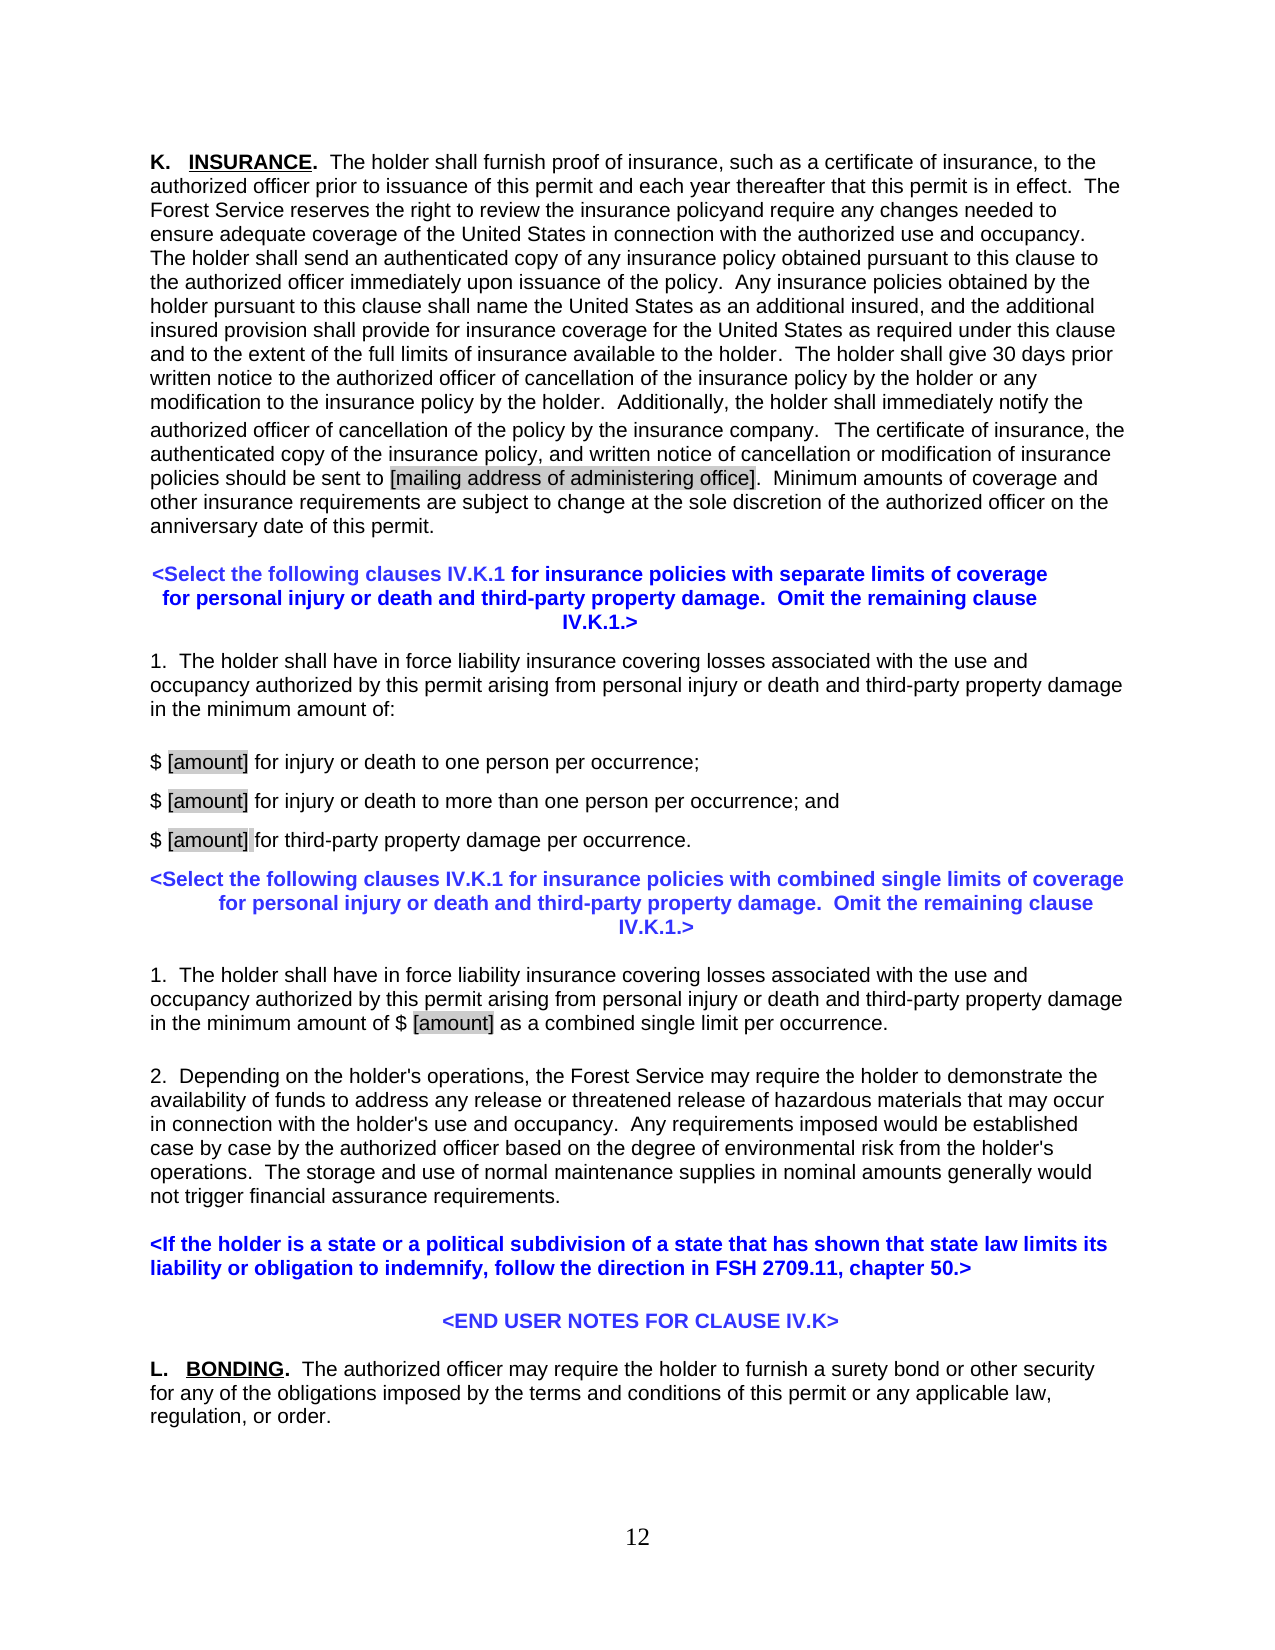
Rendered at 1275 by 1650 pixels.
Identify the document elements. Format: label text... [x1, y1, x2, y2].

text $ [amount] for injury or death to more than one person per occurrence; and [248, 789, 1050, 813]
text <END USER NOTES FOR CLAUSE IV.K> [150, 1308, 1125, 1332]
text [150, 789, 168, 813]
text <Select the following clauses IV.K.1 for insurance policies with combined single limits of coverage for personal injury or death and third-party property damage. Omit the remaining clause IV.K.1.> [150, 867, 1125, 939]
text L. BONDING. The authorized officer may require the holder to furnish a surety bond or other security for any of the obligations imposed by the terms and conditions of this permit or any applicable law, regulation, or order. [150, 1356, 1125, 1428]
text K. INSURANCE. The holder shall furnish proof of insurance, such as a certificate of insurance, to the authorized officer prior to issuance of this permit and each year thereafter that this permit is in effect. The Forest Service reserves the right to review the insurance policyand require any changes needed to ensure adequate coverage of the United States in connection with the authorized use and occupancy. The holder shall send an authenticated copy of any insurance policy obtained pursuant to this clause to the authorized officer immediately upon issuance of the policy. Any insurance policies obtained by the holder pursuant to this clause shall name the United States as an additional insured, and the additional insured provision shall provide for insurance coverage for the United States as required under this clause and to the extent of the full limits of insurance available to the holder. The holder shall give 30 days prior written notice to the authorized officer of cancellation of the insurance policy by the holder or any modification to the insurance policy by the holder. Additionally, the holder shall immediately notify the authorized officer of cancellation of the policy by the insurance company. The certificate of insurance, the authenticated copy of the insurance policy, and written notice of cancellation or modification of insurance policies should be sent to [mailing address of administering office]. Minimum amounts of coverage and other insurance requirements are subject to change at the sole discretion of the authorized officer on the anniversary date of this permit. [150, 150, 1125, 538]
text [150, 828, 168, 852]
text 1. The holder shall have in force liability insurance covering losses associated with the use and occupancy authorized by this permit arising from personal injury or death and third-party property damage in the minimum amount of $ [amount] as a combined single limit per occurrence. [150, 963, 1125, 1034]
text 1. The holder shall have in force liability insurance covering losses associated with the use and occupancy authorized by this permit arising from personal injury or death and third-party property damage in the minimum amount of: [150, 649, 1125, 721]
text <If the holder is a state or a political subdivision of a state that has shown that state law limits its liability or obligation to indemnify, follow the direction in FSH 2709.11, chapter 50.> [150, 1231, 1125, 1279]
text <Select the following clauses IV.K.1 for insurance policies with separate limits of coverage for personal injury or death and third-party property damage. Omit the remaining clause IV.K.1.> [150, 562, 1050, 634]
text 2. Depending on the holder's operations, the Forest Service may require the holder to demonstrate the availability of funds to address any release or threatened release of hazardous materials that may occur in connection with the holder's use and occupancy. Any requirements imposed would be established case by case by the authorized officer based on the degree of environmental risk from the holder's operations. The storage and use of normal maintenance supplies in nominal amounts generally would not trigger financial assurance requirements. [150, 1064, 1125, 1207]
text $ [amount] for third-party property damage per occurrence. [254, 828, 1050, 852]
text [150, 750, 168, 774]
text $ [amount] for injury or death to one person per occurrence; [248, 750, 1050, 774]
